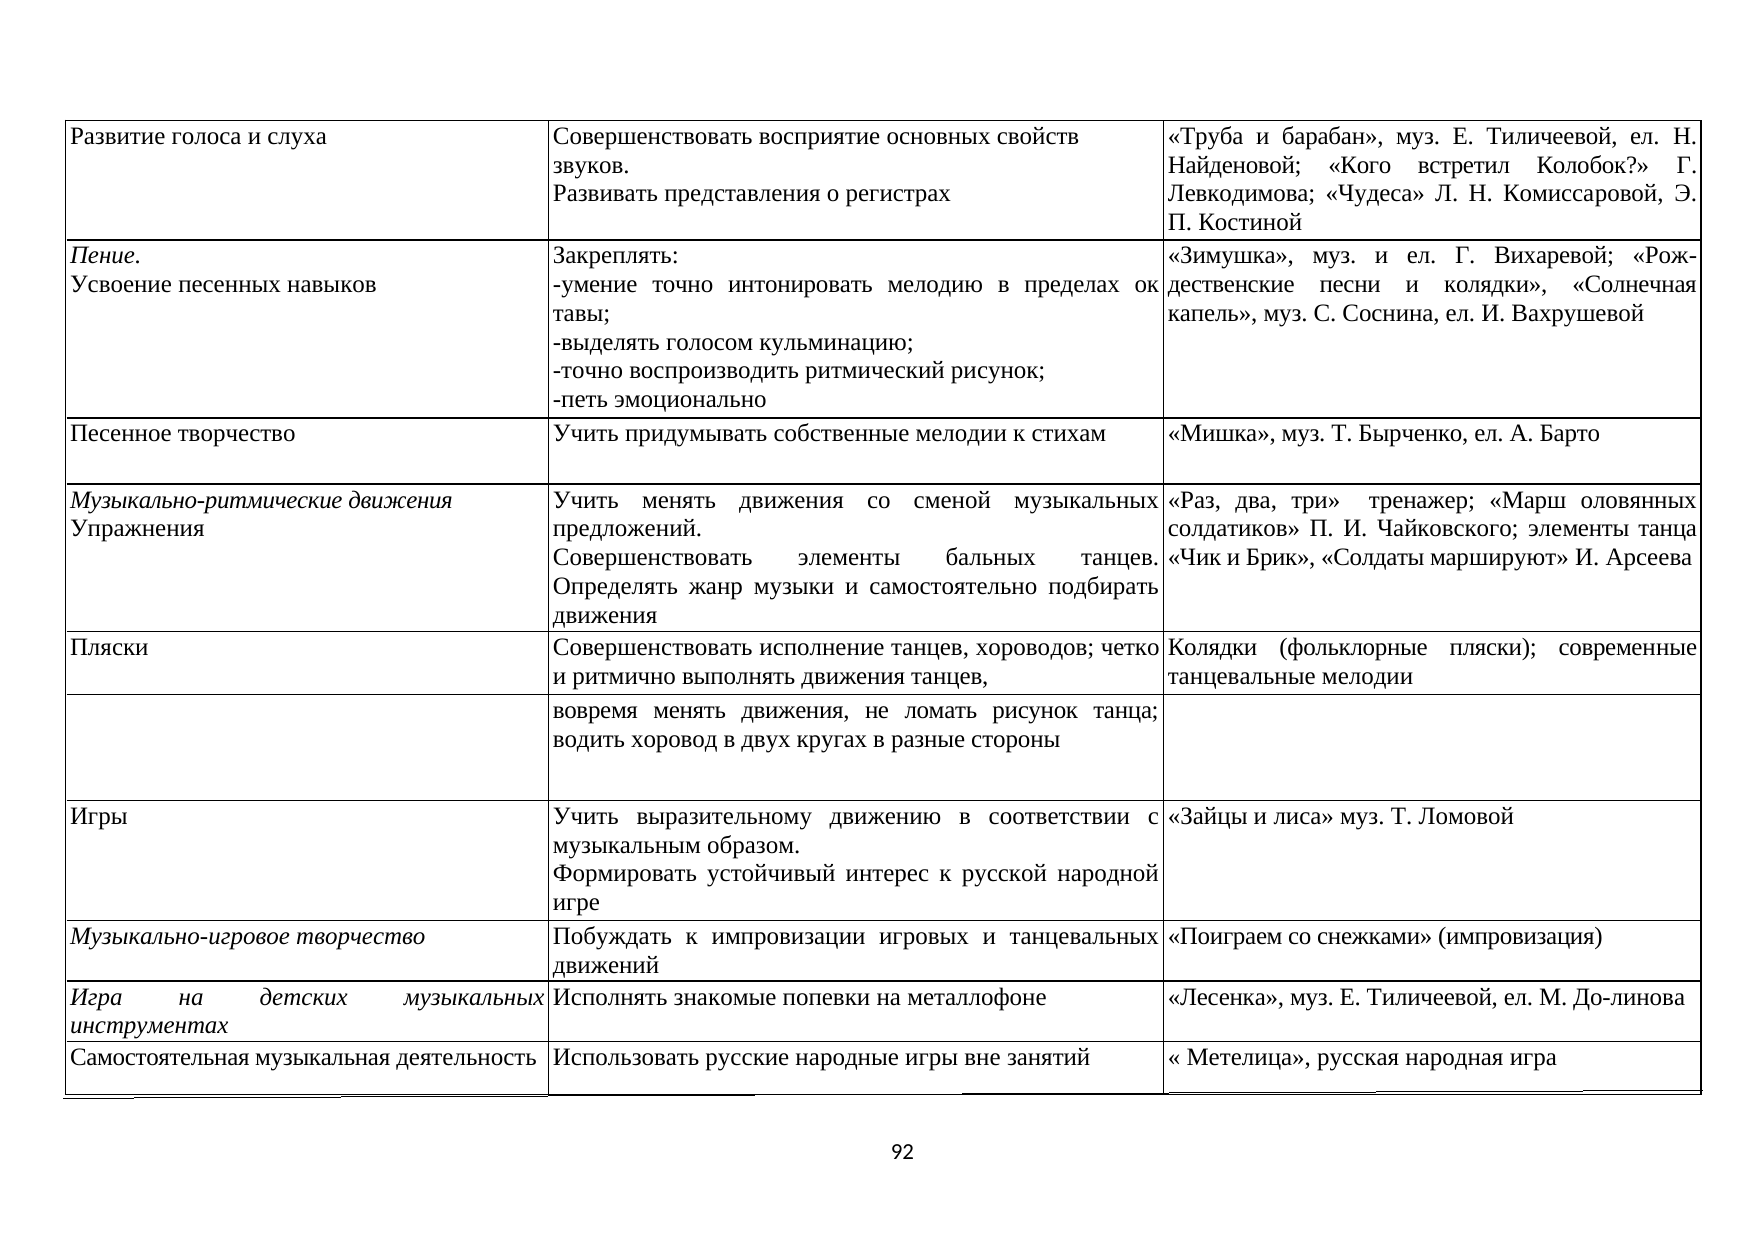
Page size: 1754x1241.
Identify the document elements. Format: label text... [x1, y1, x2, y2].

table_cell Игры [66, 801, 548, 919]
table_cell Использовать русские народные игры вне занятий [549, 1042, 1163, 1093]
table_cell «Труба и барабан», муз. Е. Тиличеевой, ел. Н. Найденовой; «Кого встретил Колобок?» Г. Левкодимова; «Чудеса» Л. Н. Комиссаровой, Э. П. Костиной [1164, 121, 1700, 239]
table_cell «Зайцы и лиса» муз. Т. Ломовой [1164, 801, 1700, 919]
table_cell Совершенствовать исполнение танцев, хороводов; четко и ритмично выполнять движения танцев, [549, 632, 1163, 694]
table_cell Самостоятельная музыкальная деятельность [66, 1042, 548, 1093]
table_cell Совершенствовать восприятие основных свойств звуков. Развивать представления о регистрах [549, 121, 1163, 239]
table_cell «Лесенка», муз. Е. Тиличеевой, ел. М. До-линова [1164, 982, 1700, 1041]
table_cell Развитие голоса и слуха [66, 121, 548, 239]
table_cell вовремя менять движения, не ломать рисунок танца; водить хоровод в двух кругах в разные стороны [549, 695, 1163, 799]
table_cell «Поиграем со снежками» (импровизация) [1164, 921, 1700, 980]
table_cell Колядки (фольклорные пляски); современные танцевальные мелодии [1164, 632, 1700, 694]
table_cell Песенное творчество [66, 418, 548, 483]
table_cell Пение. Усвоение песенных навыков [66, 240, 548, 417]
table_cell Музыкально-ритмические движения Упражнения [66, 484, 548, 631]
table_cell Закреплять: -умение точно интонировать мелодию в пределах ок тавы; -выделять голосом кульминацию; -точно воспроизводить ритмический рисунок; -петь эмоционально [549, 241, 1163, 417]
table_cell «Раз, два, три» тренажер; «Марш оловянных солдатиков» П. И. Чайковского; элементы танца «Чик и Брик», «Солдаты маршируют» И. Арсеева [1164, 485, 1700, 631]
table_cell Побуждать к импровизации игровых и танцевальных движений [549, 921, 1163, 980]
table_cell [66, 695, 548, 799]
table_cell Учить менять движения со сменой музыкальных предложений. Совершенствовать элементы бальных танцев. Определять жанр музыки и самостоятельно подбирать движения [549, 485, 1163, 631]
table_cell Игра на детских музыкальных инструментах [66, 981, 548, 1041]
table_cell Пляски [66, 632, 548, 694]
table_cell Учить выразительному движению в соответствии с музыкальным образом. Формировать устойчивый интерес к русской народной игре [549, 801, 1163, 919]
table_cell «Зимушка», муз. и ел. Г. Вихаревой; «Рождественские песни и колядки», «Солнечная капель», муз. С. Соснина, ел. И. Вахрушевой [1164, 241, 1700, 417]
table_cell Учить придумывать собственные мелодии к стихам [549, 419, 1163, 483]
table_cell Исполнять знакомые попевки на металлофоне [549, 982, 1163, 1041]
table_cell « Метелица», русская народная игра [1164, 1042, 1700, 1093]
table_cell «Мишка», муз. Т. Бырченко, ел. А. Барто [1164, 419, 1700, 483]
table_cell Музыкально-игровое творчество [66, 921, 548, 980]
table_cell [1164, 695, 1700, 799]
